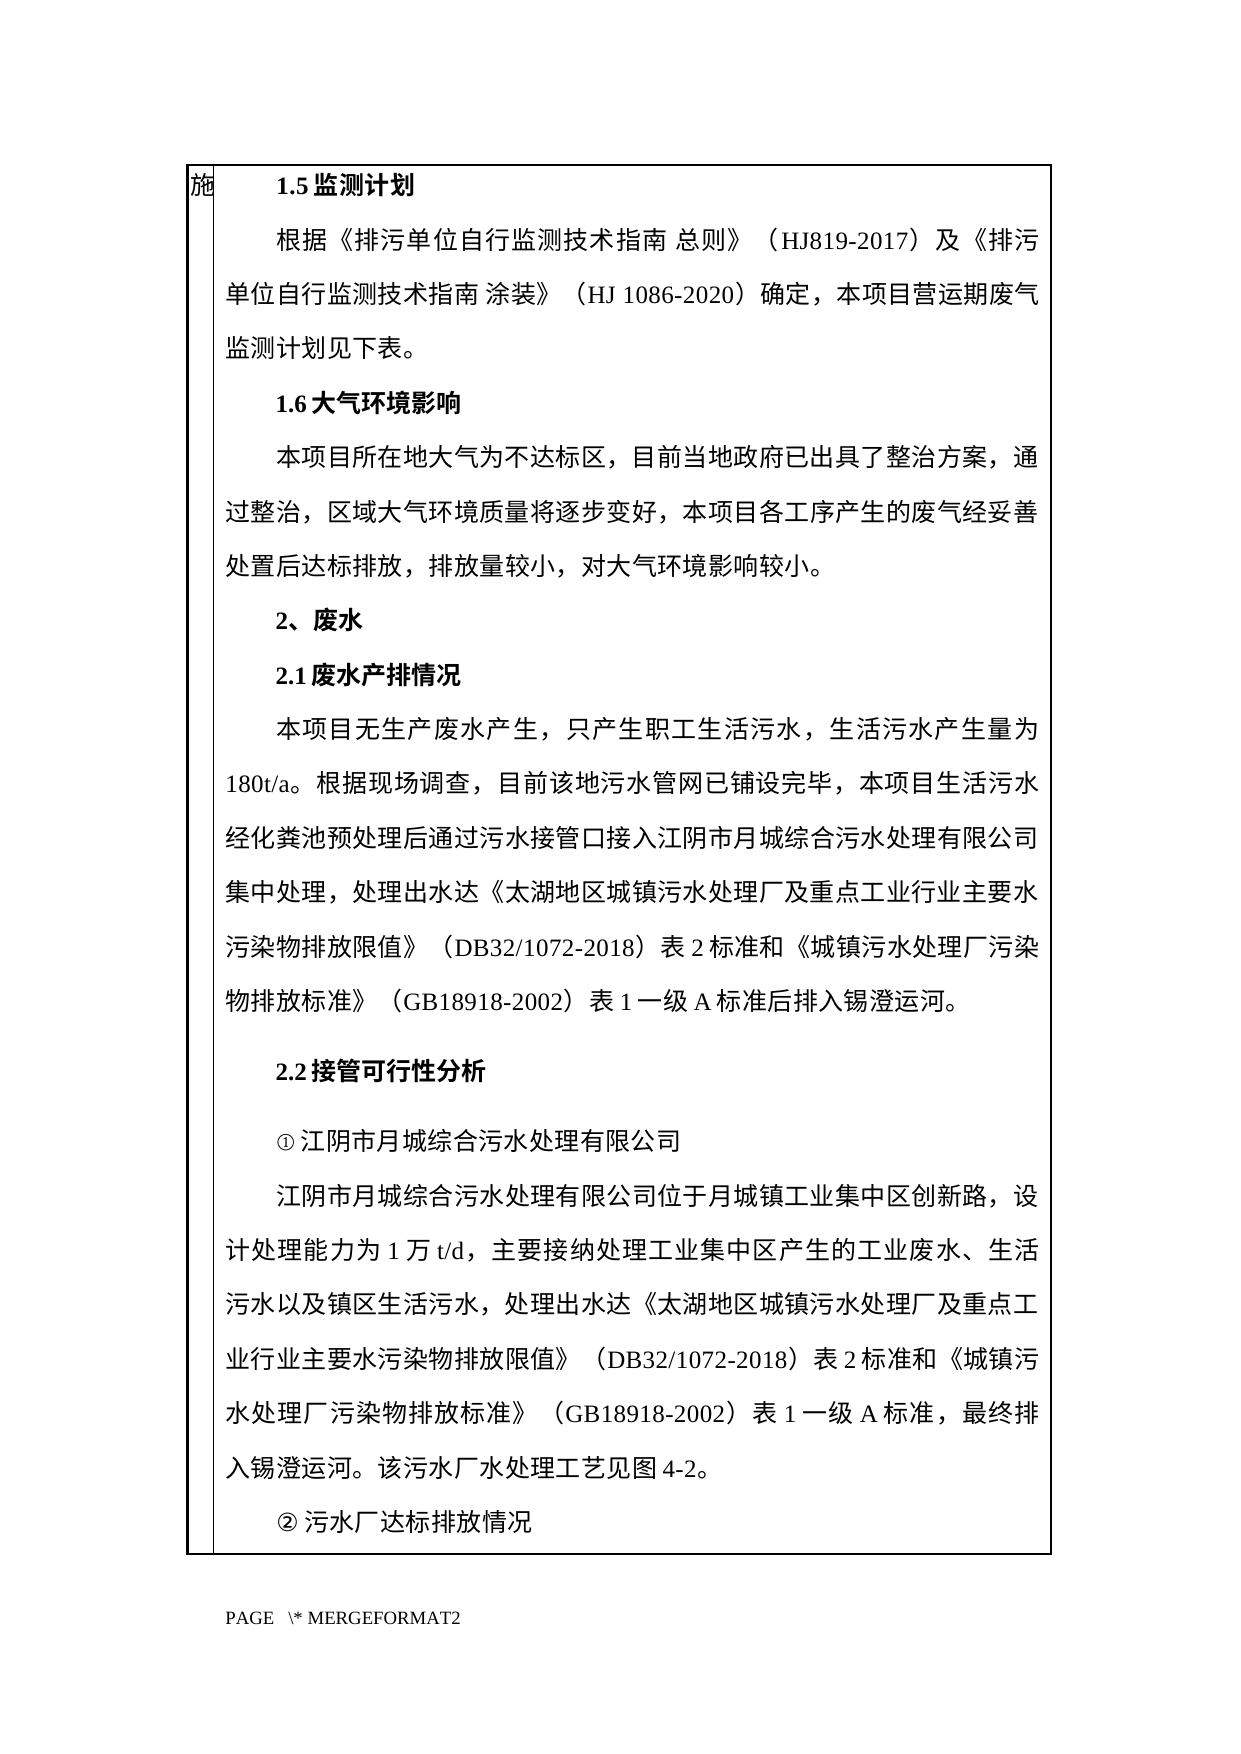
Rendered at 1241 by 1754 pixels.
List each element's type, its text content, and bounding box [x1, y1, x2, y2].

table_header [214, 166, 1050, 1553]
table_header 运营 期环 境影 响和 保护 措施 [189, 166, 213, 1553]
